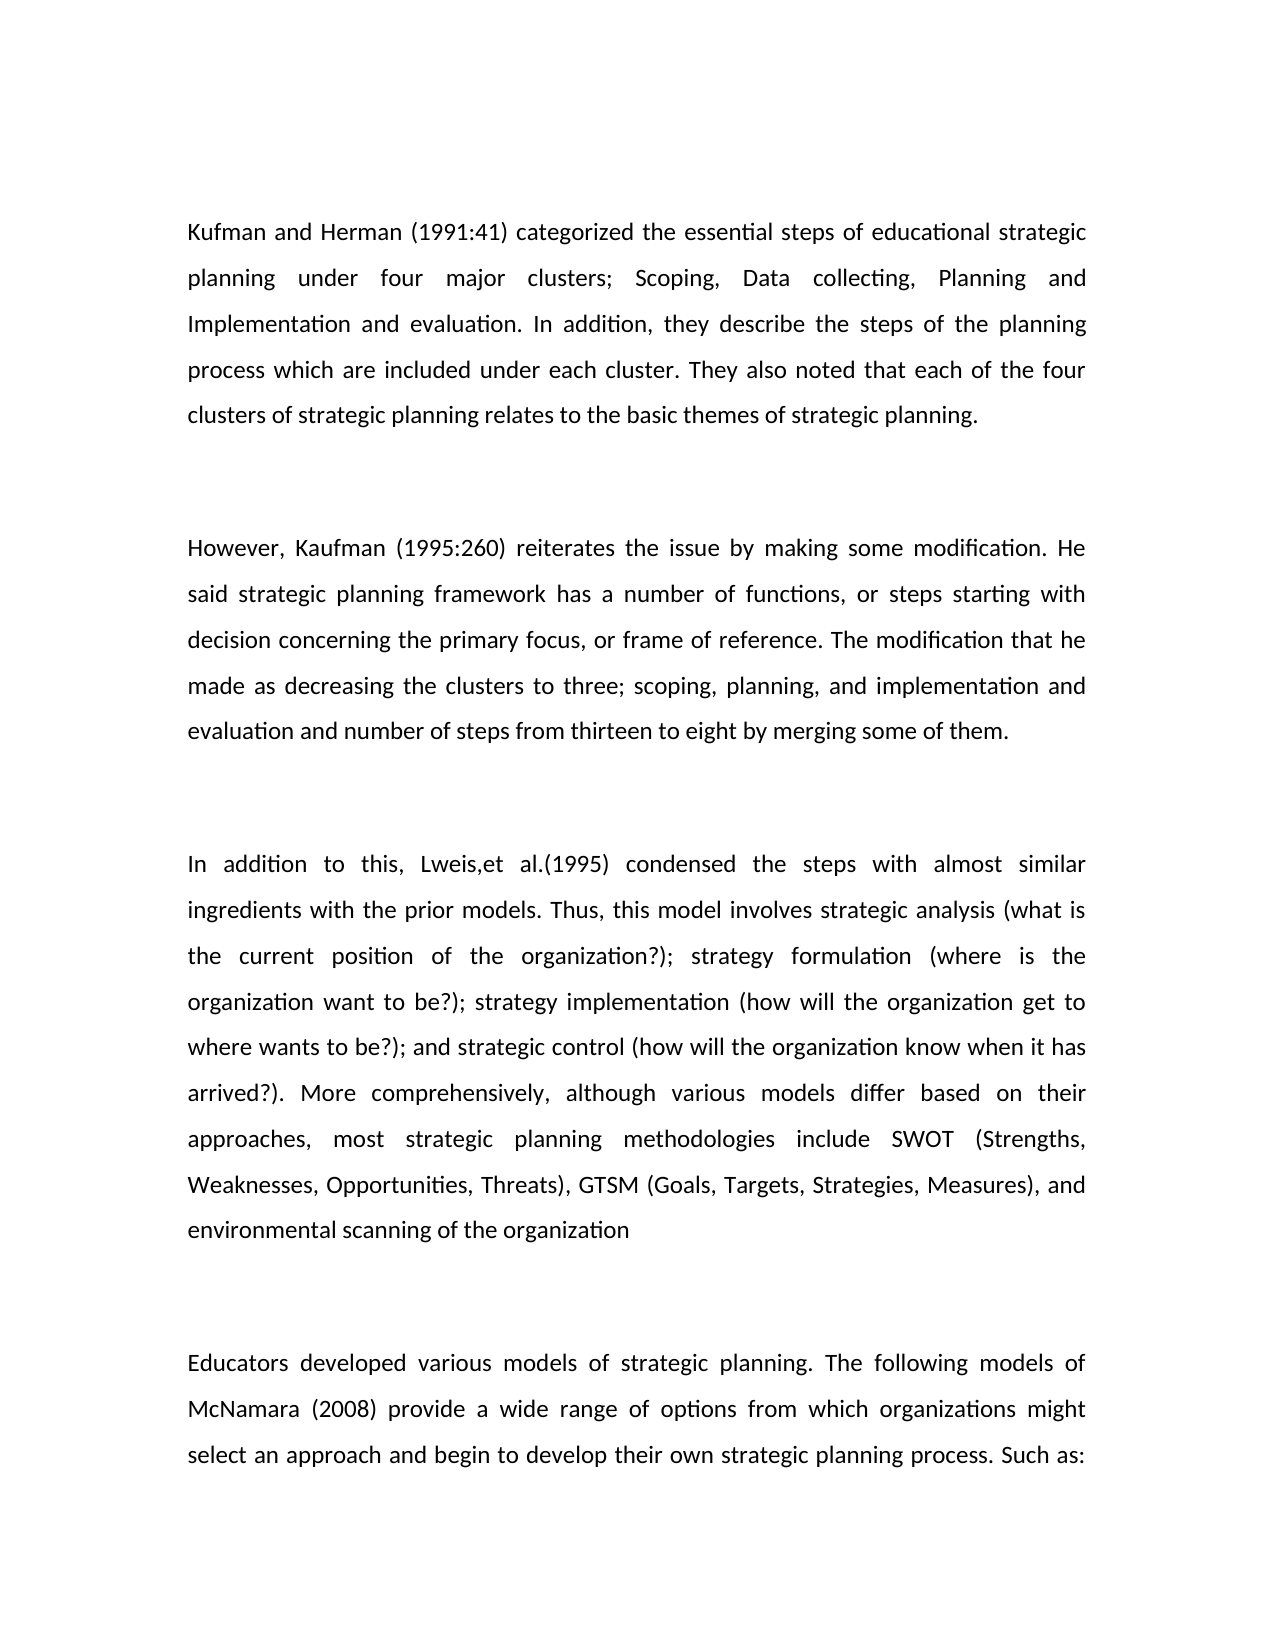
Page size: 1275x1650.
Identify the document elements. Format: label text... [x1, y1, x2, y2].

text However, Kaufman (1995:260) reiterates the issue by making some modification. He said strategic planning framework has a number of functions, or steps starting with decision concerning the primary focus, or frame of reference. The modification that he made as decreasing the clusters to three; scoping, planning, and implementation and evaluation and number of steps from thirteen to eight by merging some of them. [187, 533, 1087, 746]
text In addition to this, Lweis,et al.(1995) condensed the steps with almost similar ingredients with the prior models. Thus, this model involves strategic analysis (what is the current position of the organization?); strategy formulation (where is the organization want to be?); strategy implementation (how will the organization get to where wants to be?); and strategic control (how will the organization know when it has arrived?). More comprehensively, although various models differ based on their approaches, most strategic planning methodologies include SWOT (Strengths, Weaknesses, Opportunities, Threats), GTSM (Goals, Targets, Strategies, Measures), and environmental scanning of the organization [187, 849, 1087, 1245]
text Kufman and Herman (1991:41) categorized the essential steps of educational strategic planning under four major clusters; Scoping, Data collecting, Planning and Implementation and evaluation. In addition, they describe the steps of the planning process which are included under each cluster. They also noted that each of the four clusters of strategic planning relates to the basic themes of strategic planning. [187, 217, 1087, 430]
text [187, 1348, 1087, 1469]
